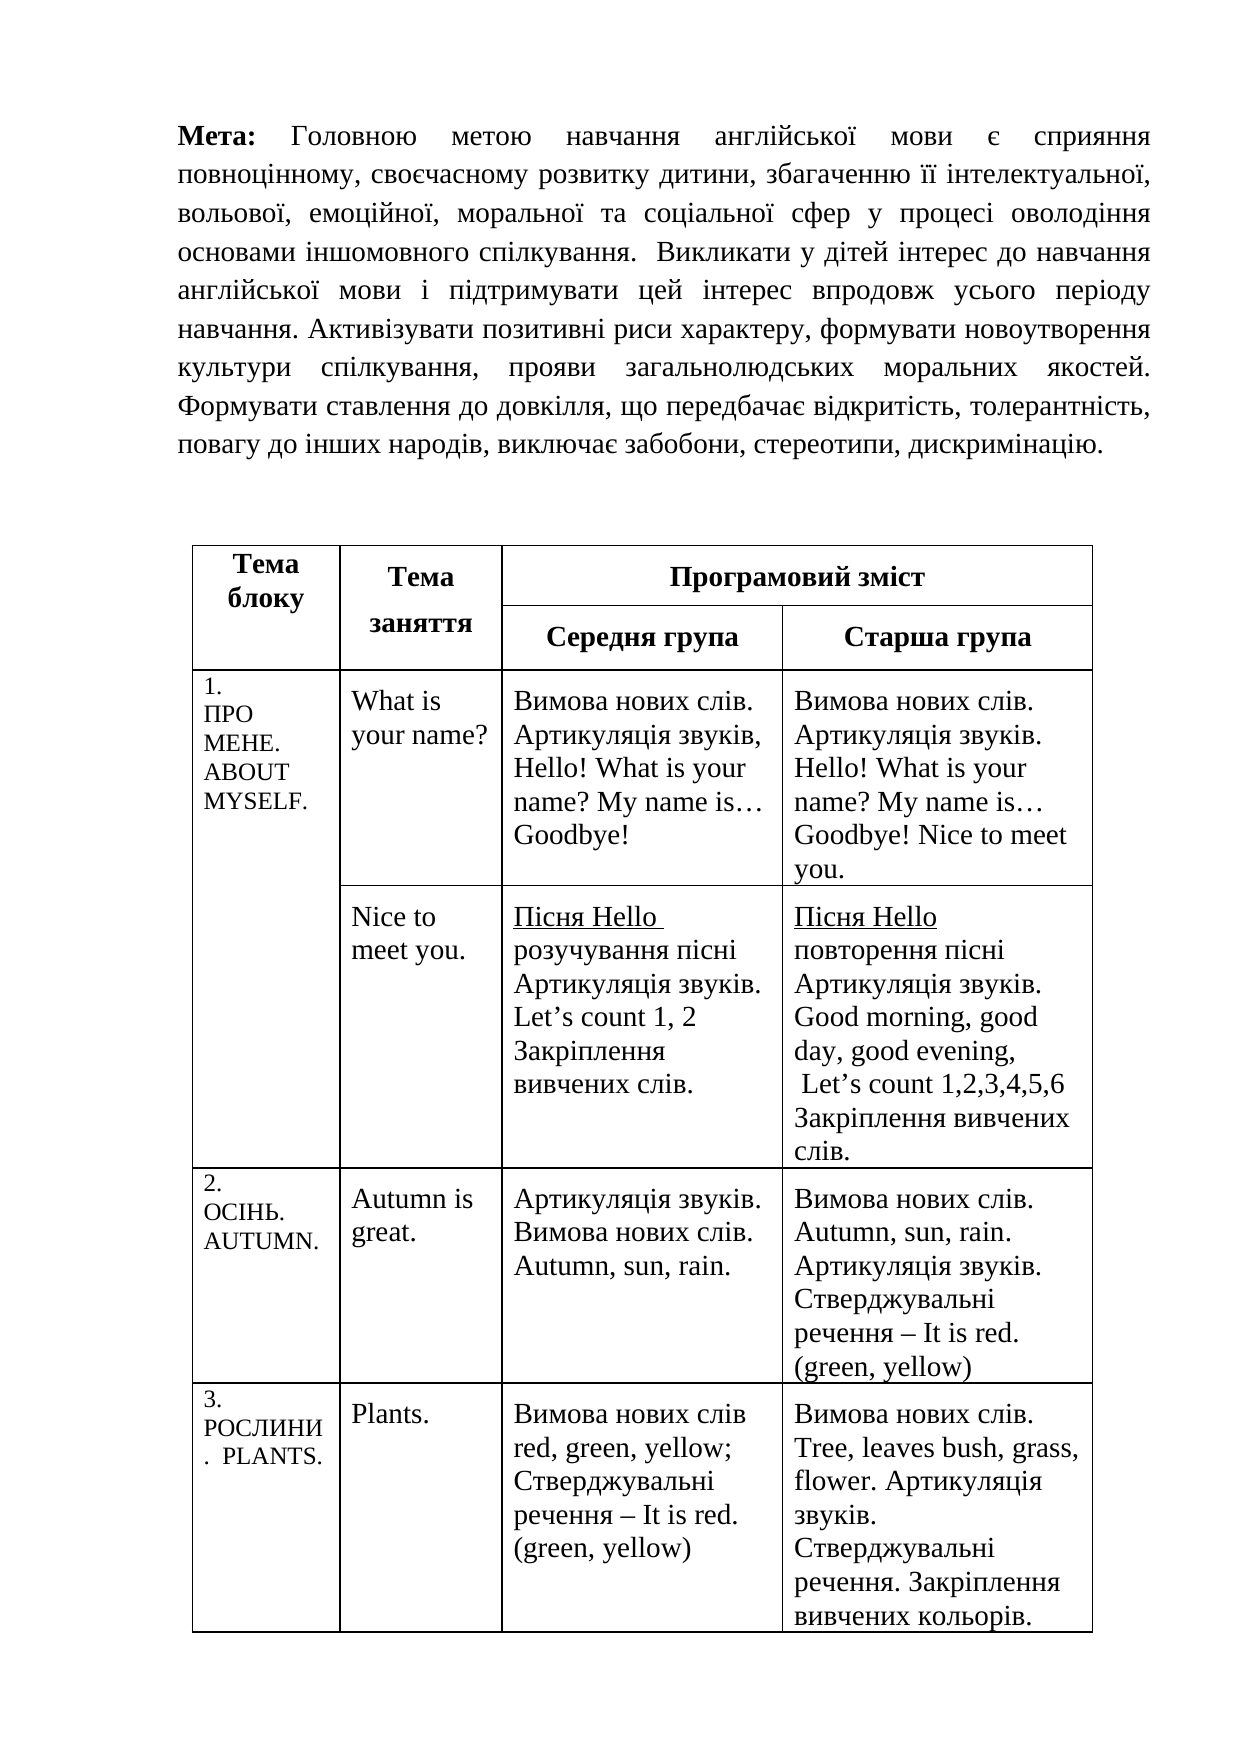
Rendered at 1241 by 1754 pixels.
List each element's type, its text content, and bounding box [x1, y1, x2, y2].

table_cell Autumn is great. [341, 1169, 501, 1382]
table_cell 1. ПРО МЕНЕ. ABOUT MYSELF. [193, 671, 339, 1167]
table_cell Plants. [341, 1384, 501, 1631]
table_cell Вимова нових слів. Autumn, sun, rain. Артикуляція звуків. Стверджувальні речення – It is red. (green, yellow) [783, 1169, 1092, 1382]
table_cell 3. РОСЛИНИ. PLANTS. [193, 1384, 339, 1631]
table_cell Пісня Hello повторення пісні Артикуляція звуків. Good morning, good day, good evening, Let’s count 1,2,3,4,5,6 Закріплення вивчених слів. [783, 886, 1092, 1167]
table_cell What is your name? [341, 671, 501, 884]
table_header Програмовий зміст [503, 546, 1092, 605]
table_header Тема блоку [193, 546, 339, 669]
table_cell Пісня Hello розучування пісні Артикуляція звуків. Let’s count 1, 2 Закріплення вивчених слів. [503, 886, 782, 1167]
table_header Тема заняття [341, 546, 501, 669]
table_cell Артикуляція звуків. Вимова нових слів. Autumn, sun, rain. [503, 1169, 782, 1382]
table_cell Вимова нових слів. Артикуляція звуків, Hello! What is your name? My name is… Goodbye! [503, 671, 782, 884]
table_cell Середня група [503, 606, 782, 669]
table_cell Старша група [783, 606, 1092, 669]
table_cell Вимова нових слів. Артикуляція звуків. Hello! What is your name? My name is… Goodbye! Nice to meet you. [783, 671, 1092, 884]
text Мета: Головною метою навчання англійської мови є сприяння повноцінному, своєчасному розвитку дитини, збагаченню її інтелектуальної, вольової, емоційної, моральної та соціальної сфер у процесі оволодіння основами іншомовного спілкування. Викликати у дітей інтерес до навчання англійської мови і підтримувати цей інтерес впродовж усього періоду навчання. Активізувати позитивні риси характеру, формувати новоутворення культури спілкування, прояви загальнолюдських моральних якостей. Формувати ставлення до довкілля, що передбачає відкритість, толерантність, повагу до інших народів, виключає забобони, стереотипи, дискримінацію. [177, 118, 1152, 460]
table_cell Вимова нових слів. Tree, leaves bush, grass, flower. Артикуляція звуків. Стверджувальні речення. Закріплення вивчених кольорів. [783, 1384, 1092, 1631]
table_cell Вимова нових слів red, green, yellow; Стверджувальні речення – It is red. (green, yellow) [503, 1384, 782, 1631]
table_cell 2. ОСІНЬ. AUTUMN. [193, 1169, 339, 1382]
table_cell Nice to meet you. [341, 886, 501, 1167]
